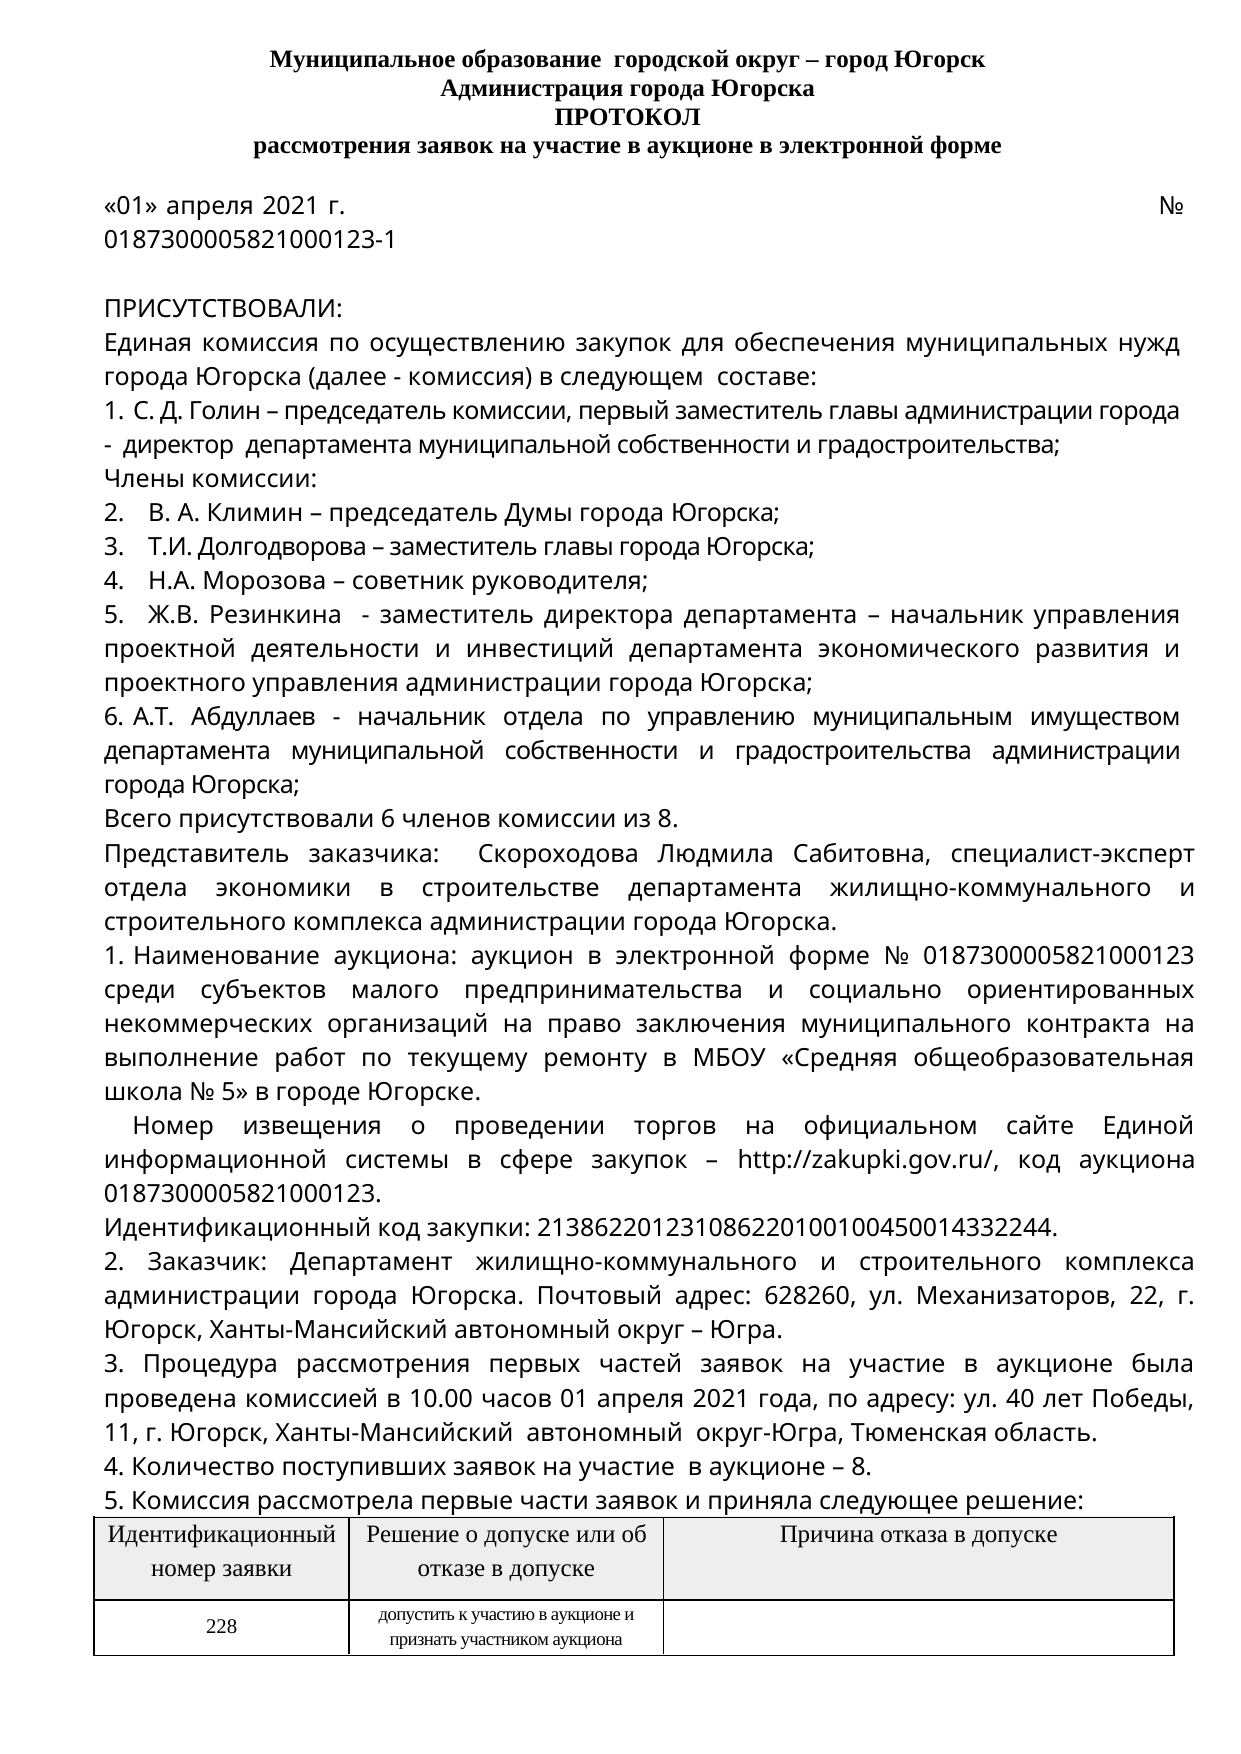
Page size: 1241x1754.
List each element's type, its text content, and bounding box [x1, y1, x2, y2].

list А.Т. Абдуллаев - начальник отдела по управлению муниципальным имуществом департамента муниципальной собственности и градостроительства администрации города Югорска; [103, 699, 1181, 801]
list Н.А. Морозова – советник руководителя; [103, 563, 1181, 597]
list Всего присутствовали 6 членов комиссии из 8. [103, 801, 1181, 835]
list В. А. Климин – председатель Думы города Югорска; [103, 494, 1181, 529]
list Наименование аукциона: аукцион в электронной форме № 0187300005821000123 среди субъектов малого предпринимательства и социально ориентированных некоммерческих организаций на право заключения муниципального контракта на выполнение работ по текущему ремонту в МБОУ «Средняя общеобразовательная школа № 5» в городе Югорске. [103, 937, 1196, 1108]
text Муниципальное образование городской округ – город Югорск [59, 44, 1196, 73]
text Идентификационный код закупки: 213862201231086220100100450014332244. [103, 1210, 1196, 1244]
text Администрация города Югорска [59, 73, 1196, 102]
text 5. Комиссия рассмотрела первые части заявок и приняла следующее решение: [103, 1482, 1196, 1516]
list Ж.В. Резинкина - заместитель директора департамента – начальник управления проектной деятельности и инвестиций департамента экономического развития и проектного управления администрации города Югорска; [103, 597, 1181, 699]
text 2. Заказчик: Департамент жилищно-коммунального и строительного комплекса администрации города Югорска. Почтовый адрес: 628260, ул. Механизаторов, 22, г. Югорск, Ханты-Мансийский автономный округ – Югра. [103, 1244, 1196, 1346]
text Представитель заказчика: Скороходова Людмила Сабитовна, специалист-эксперт отдела экономики в строительстве департамента жилищно-коммунального и строительного комплекса администрации города Югорска. [103, 835, 1196, 937]
text Номер извещения о проведении торгов на официальном сайте Единой информационной системы в сфере закупок – http://zakupki.gov.ru/, код аукциона 0187300005821000123. [103, 1108, 1196, 1210]
table_header Решение о допуске или об отказе в допуске [350, 1518, 663, 1599]
text 3. Процедура рассмотрения первых частей заявок на участие в аукционе была проведена комиссией в 10.00 часов 01 апреля 2021 года, по адресу: ул. 40 лет Победы, 11, г. Югорск, Ханты-Мансийский автономный округ-Югра, Тюменская область. [103, 1346, 1196, 1448]
text 4. Количество поступивших заявок на участие в аукционе – 8. [103, 1448, 1196, 1482]
text Единая комиссия по осуществлению закупок для обеспечения муниципальных нужд города Югорска (далее - комиссия) в следующем составе: [103, 324, 1181, 392]
text ПРОТОКОЛ [59, 102, 1196, 131]
table_header Причина отказа в допуске [664, 1518, 1173, 1599]
text ПРИСУТСТВОВАЛИ: [103, 290, 1196, 324]
list Т.И. Долгодворова – заместитель главы города Югорска; [103, 529, 1181, 563]
list Члены комиссии: [103, 461, 1196, 494]
text «01» апреля 2021 г. № 0187300005821000123-1 [103, 188, 1196, 256]
table_header Идентификационный номер заявки [95, 1518, 348, 1599]
table_cell 228 [95, 1601, 348, 1654]
list С. Д. Голин – председатель комиссии, первый заместитель главы администрации города - директор департамента муниципальной собственности и градостроительства; [103, 392, 1181, 461]
text рассмотрения заявок на участие в аукционе в электронной форме [59, 131, 1196, 159]
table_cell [350, 1601, 663, 1654]
table_cell [664, 1601, 1173, 1654]
